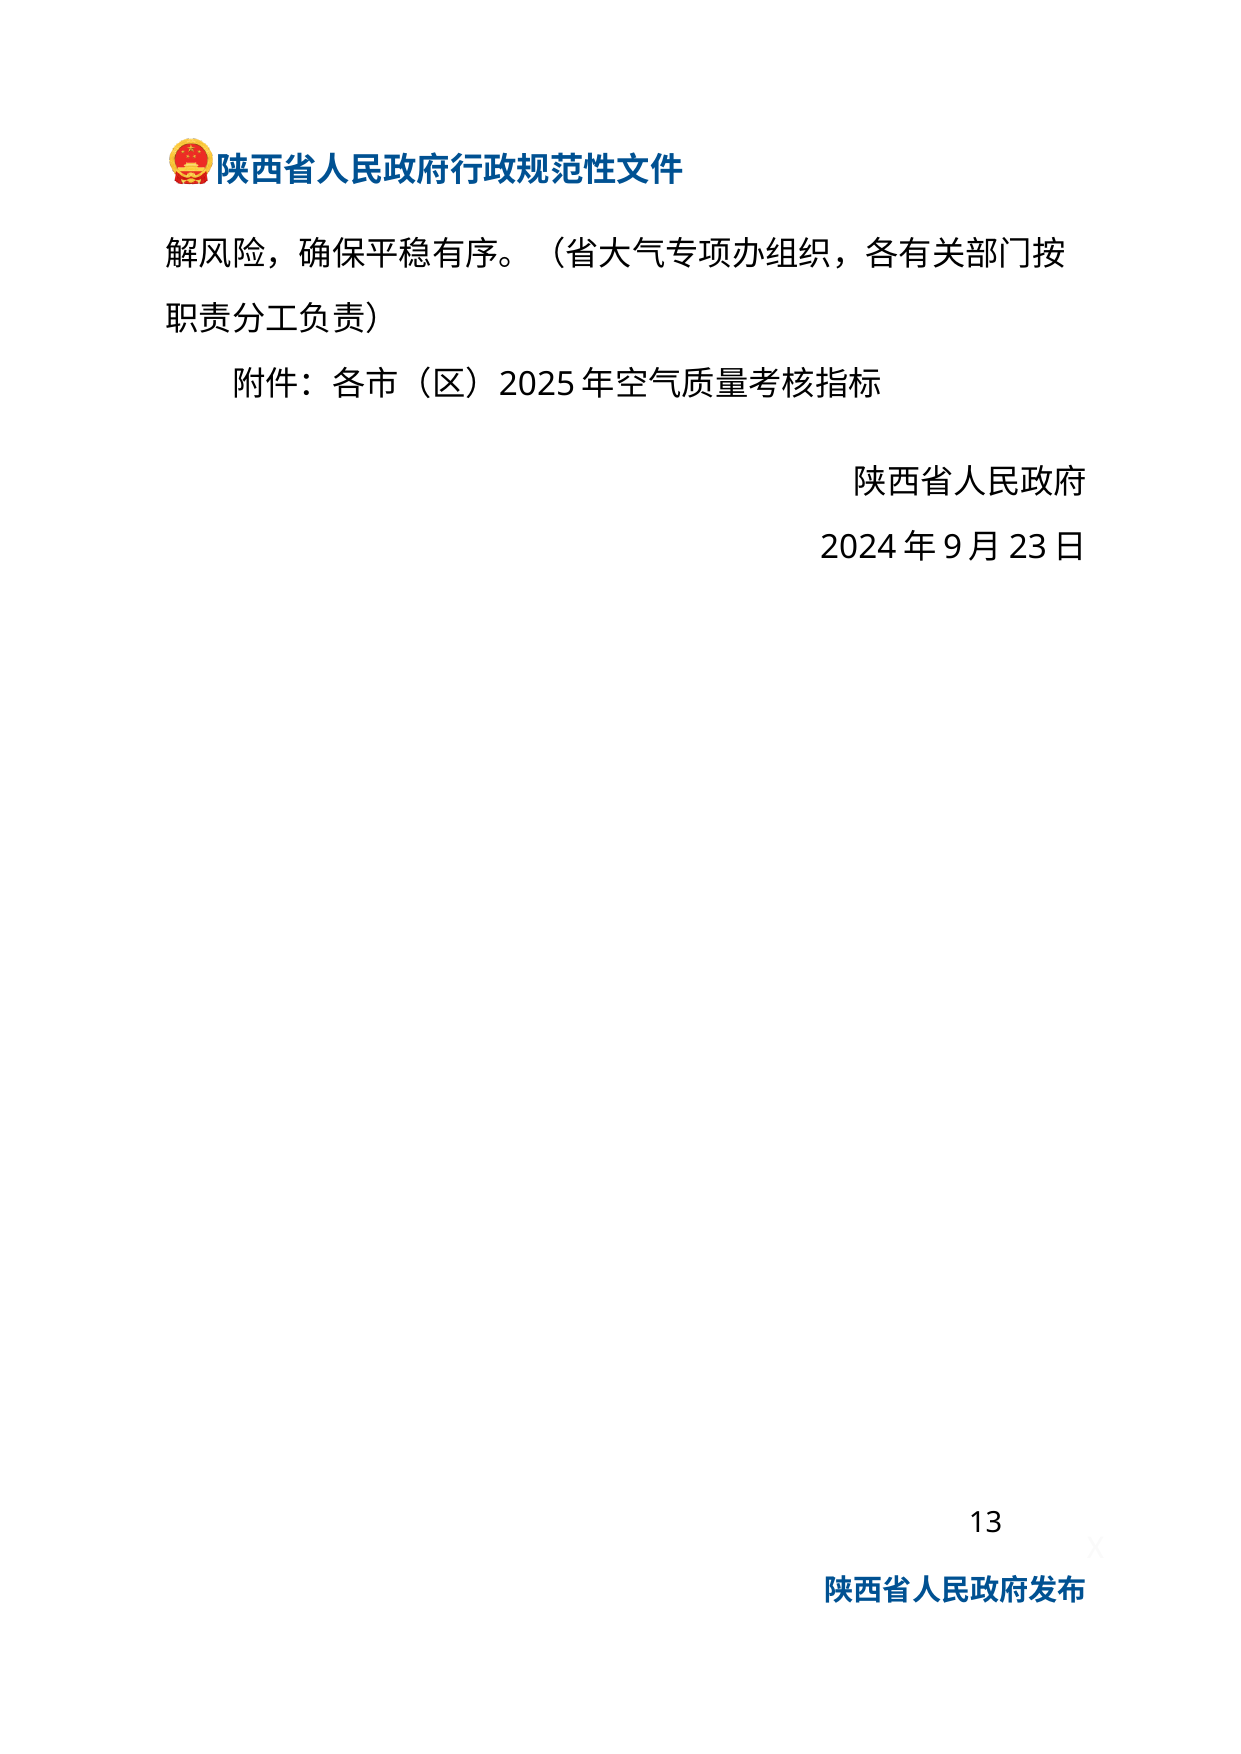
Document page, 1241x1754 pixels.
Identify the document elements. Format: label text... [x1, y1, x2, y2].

text 陕西省人民政府 2024年9月23日 [165, 446, 1087, 576]
text 附件：各市（区）2025年空气质量考核指标 [165, 349, 1087, 414]
picture [165, 136, 217, 188]
